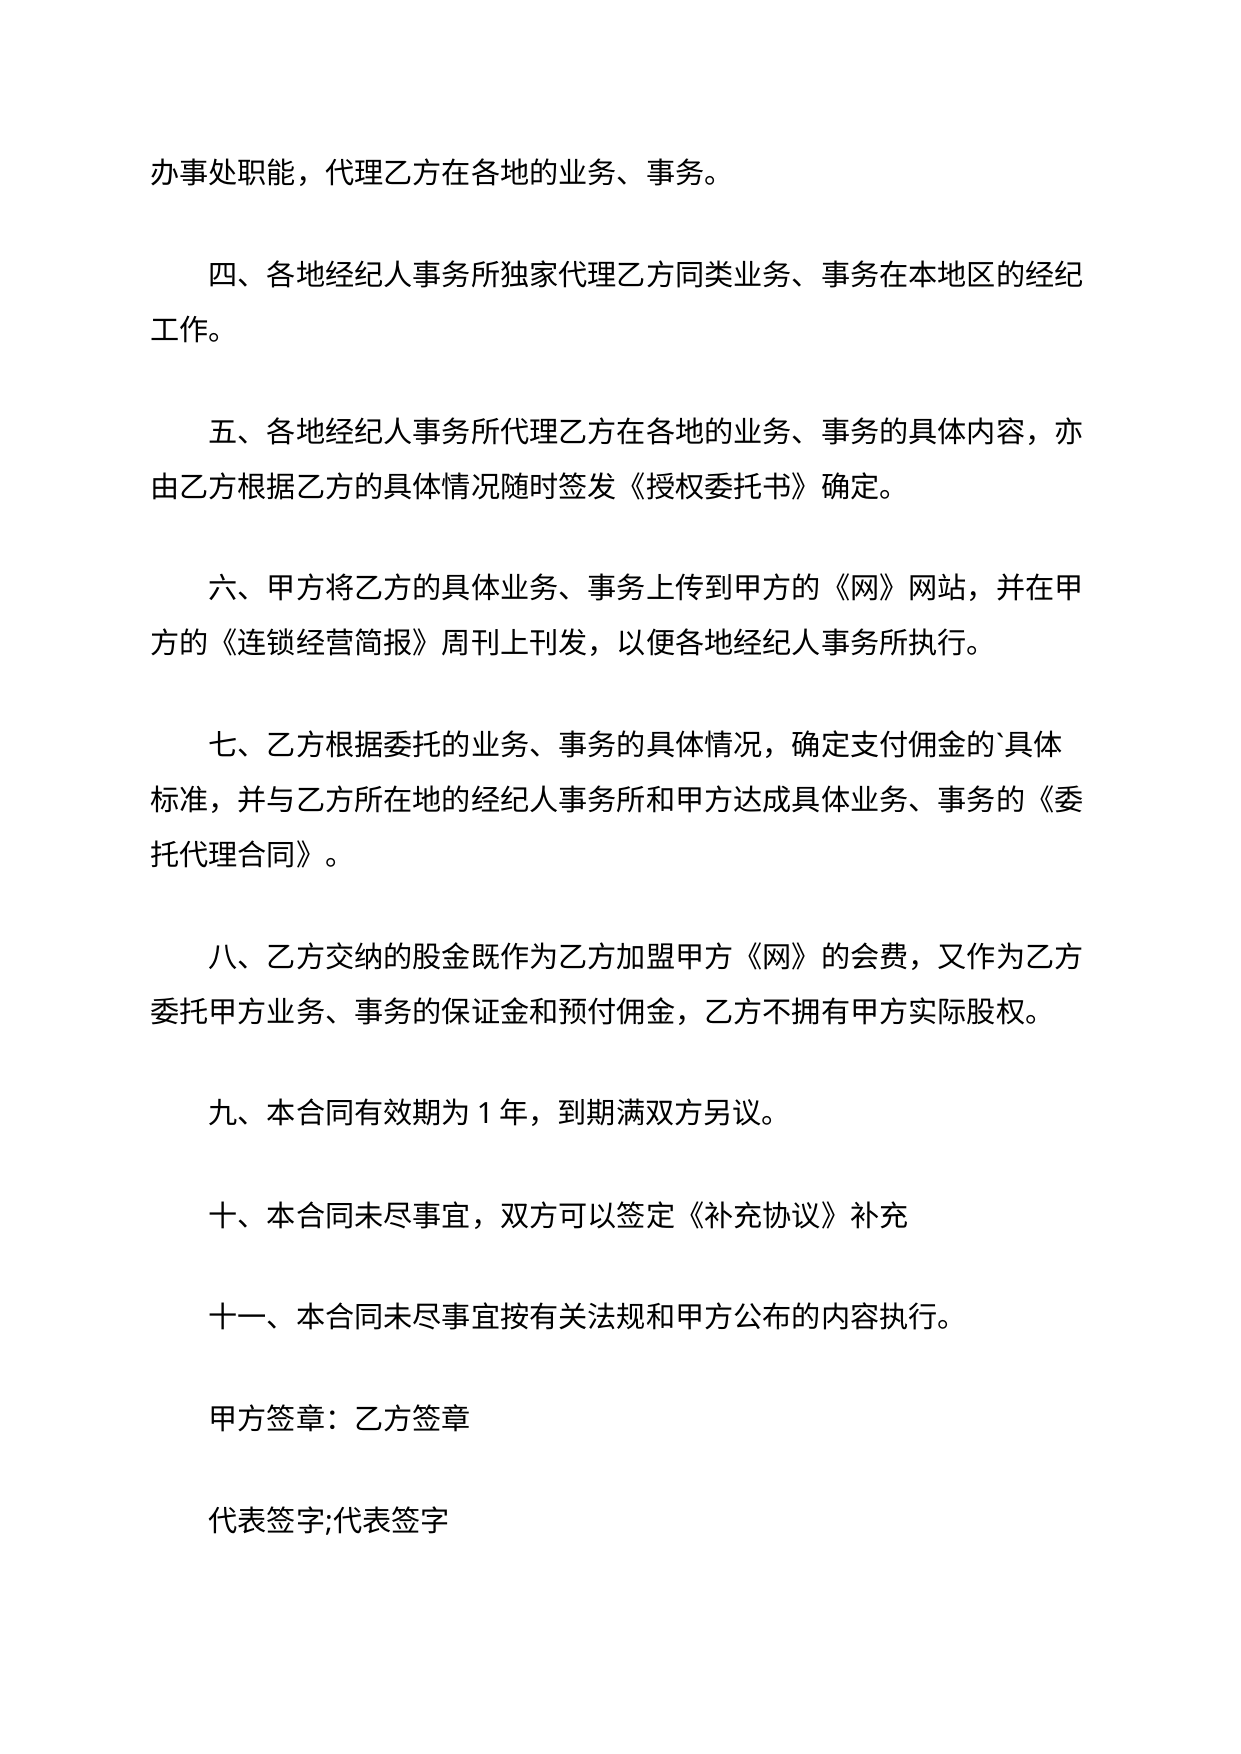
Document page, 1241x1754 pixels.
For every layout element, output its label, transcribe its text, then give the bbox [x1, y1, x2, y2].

text 九、本合同有效期为1年，到期满双方另议。 [150, 1090, 1090, 1132]
text 甲方签章：乙方签章 [150, 1396, 1090, 1438]
text 十、本合同未尽事宜，双方可以签定《补充协议》补充 [150, 1192, 1090, 1234]
text 七、乙方根据委托的业务、事务的具体情况，确定支付佣金的`具体标准，并与乙方所在地的经纪人事务所和甲方达成具体业务、事务的《委托代理合同》。 [150, 722, 1090, 874]
text 六、甲方将乙方的具体业务、事务上传到甲方的《网》网站，并在甲方的《连锁经营简报》周刊上刊发，以便各地经纪人事务所执行。 [150, 565, 1090, 662]
text 五、各地经纪人事务所代理乙方在各地的业务、事务的具体内容，亦由乙方根据乙方的具体情况随时签发《授权委托书》确定。 [150, 408, 1090, 506]
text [150, 150, 1090, 192]
text 八、乙方交纳的股金既作为乙方加盟甲方《网》的会费，又作为乙方委托甲方业务、事务的保证金和预付佣金，乙方不拥有甲方实际股权。 [150, 933, 1090, 1031]
text 代表签字;代表签字 [150, 1497, 1090, 1540]
text 十一、本合同未尽事宜按有关法规和甲方公布的内容执行。 [150, 1294, 1090, 1336]
text 四、各地经纪人事务所独家代理乙方同类业务、事务在本地区的经纪工作。 [150, 252, 1090, 349]
